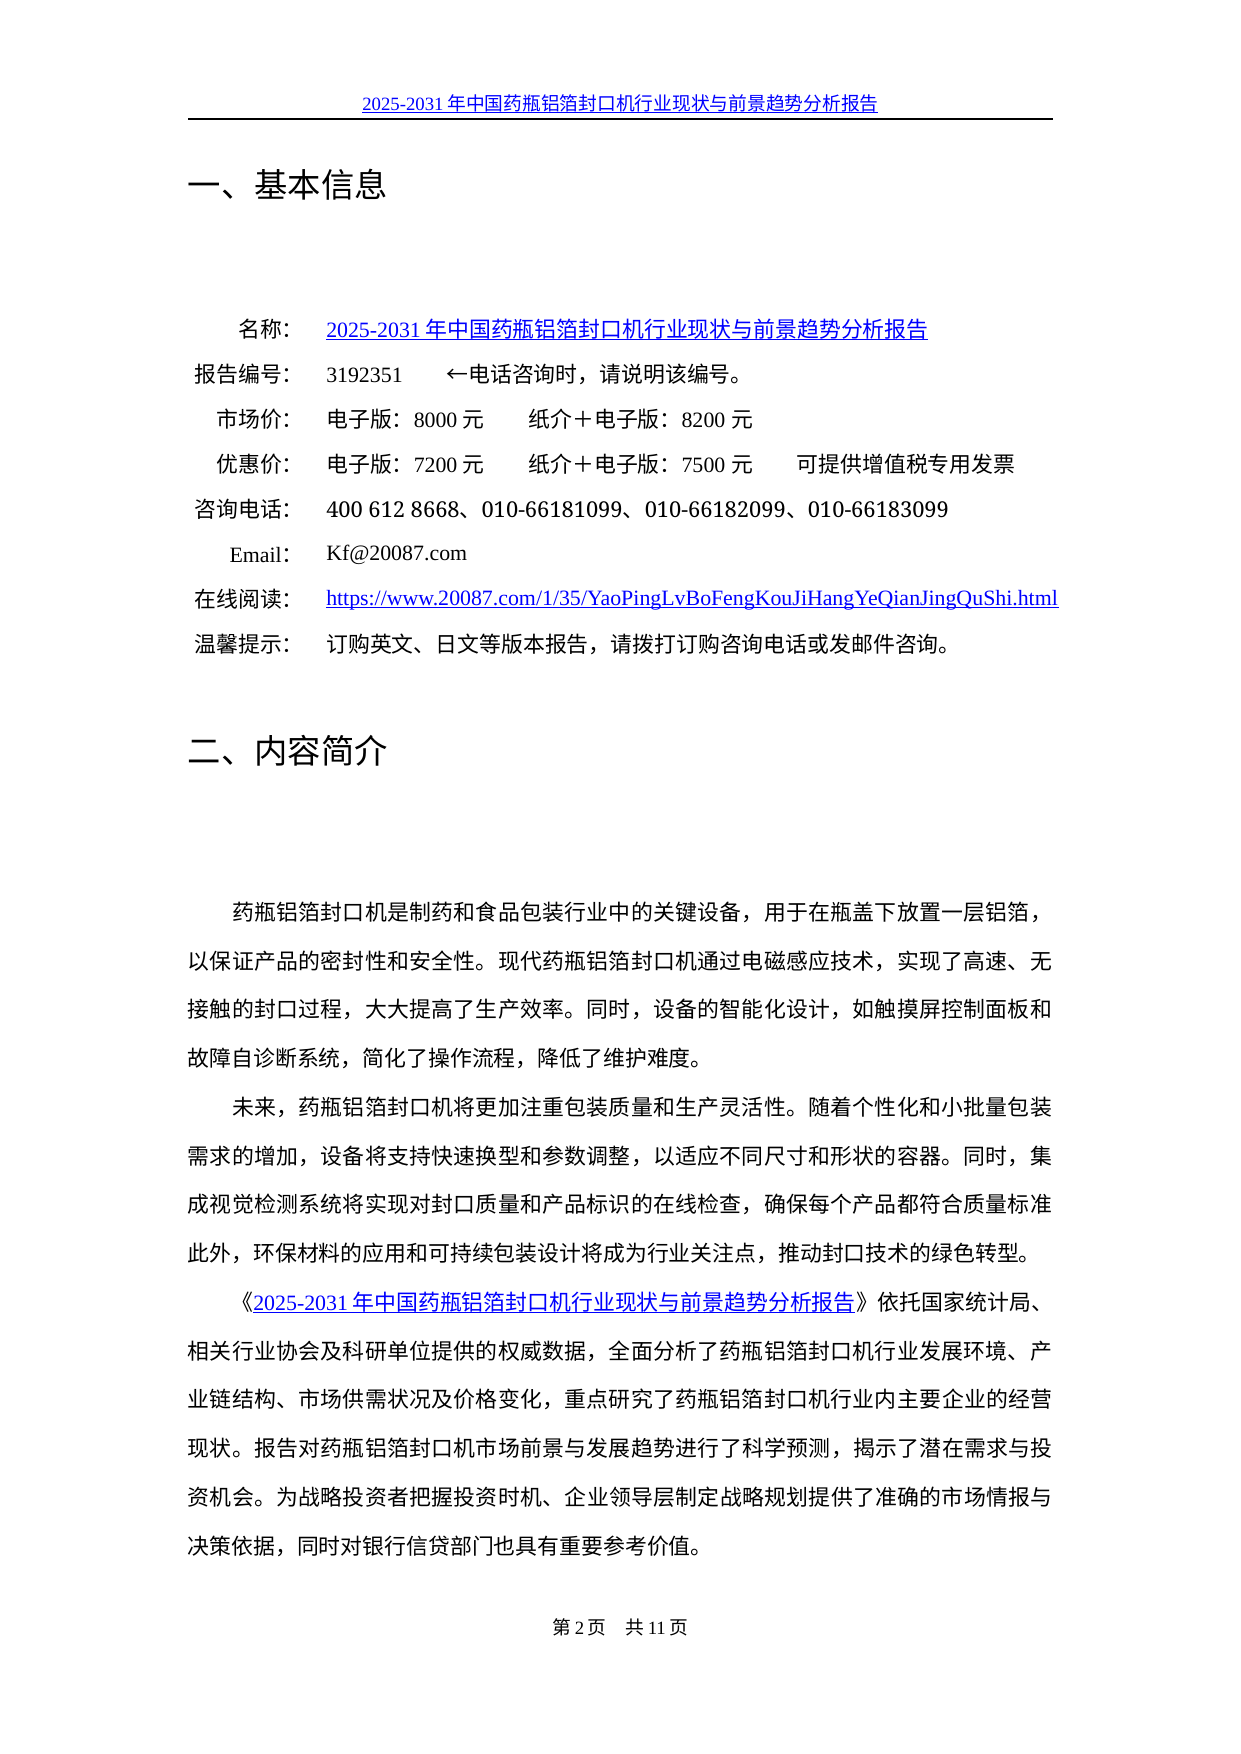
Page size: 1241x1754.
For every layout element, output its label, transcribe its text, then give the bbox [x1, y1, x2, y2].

table_cell 报告编号： [167, 357, 315, 402]
table_cell Kf@20087.com [315, 537, 1073, 582]
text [187, 894, 1053, 1561]
table_header 名称： [167, 312, 315, 357]
table_cell [315, 582, 1073, 627]
table_cell 3192351 ←电话咨询时，请说明该编号。 [315, 357, 1073, 402]
table_cell 订购英文、日文等版本报告，请拨打订购咨询电话或发邮件咨询。 [315, 627, 1073, 672]
table_header 2025-2031年中国药瓶铝箔封口机行业现状与前景趋势分析报告 [315, 312, 1073, 357]
table_cell 温馨提示： [167, 627, 315, 672]
table_cell 电子版：8000 元 纸介＋电子版：8200 元 [315, 402, 1073, 447]
table_cell 电子版：7200 元 纸介＋电子版：7500 元 可提供增值税专用发票 [315, 447, 1073, 492]
table_cell 咨询电话： [167, 492, 315, 537]
table_cell 市场价： [167, 402, 315, 447]
title 二、内容简介 [187, 717, 1053, 782]
title 一、基本信息 [187, 150, 1053, 215]
table_cell 400 612 8668、010-66181099、010-66182099、010-66183099 [315, 492, 1073, 537]
table_cell 优惠价： [167, 447, 315, 492]
table_cell 在线阅读： [167, 582, 315, 627]
table_cell Email： [167, 537, 315, 582]
